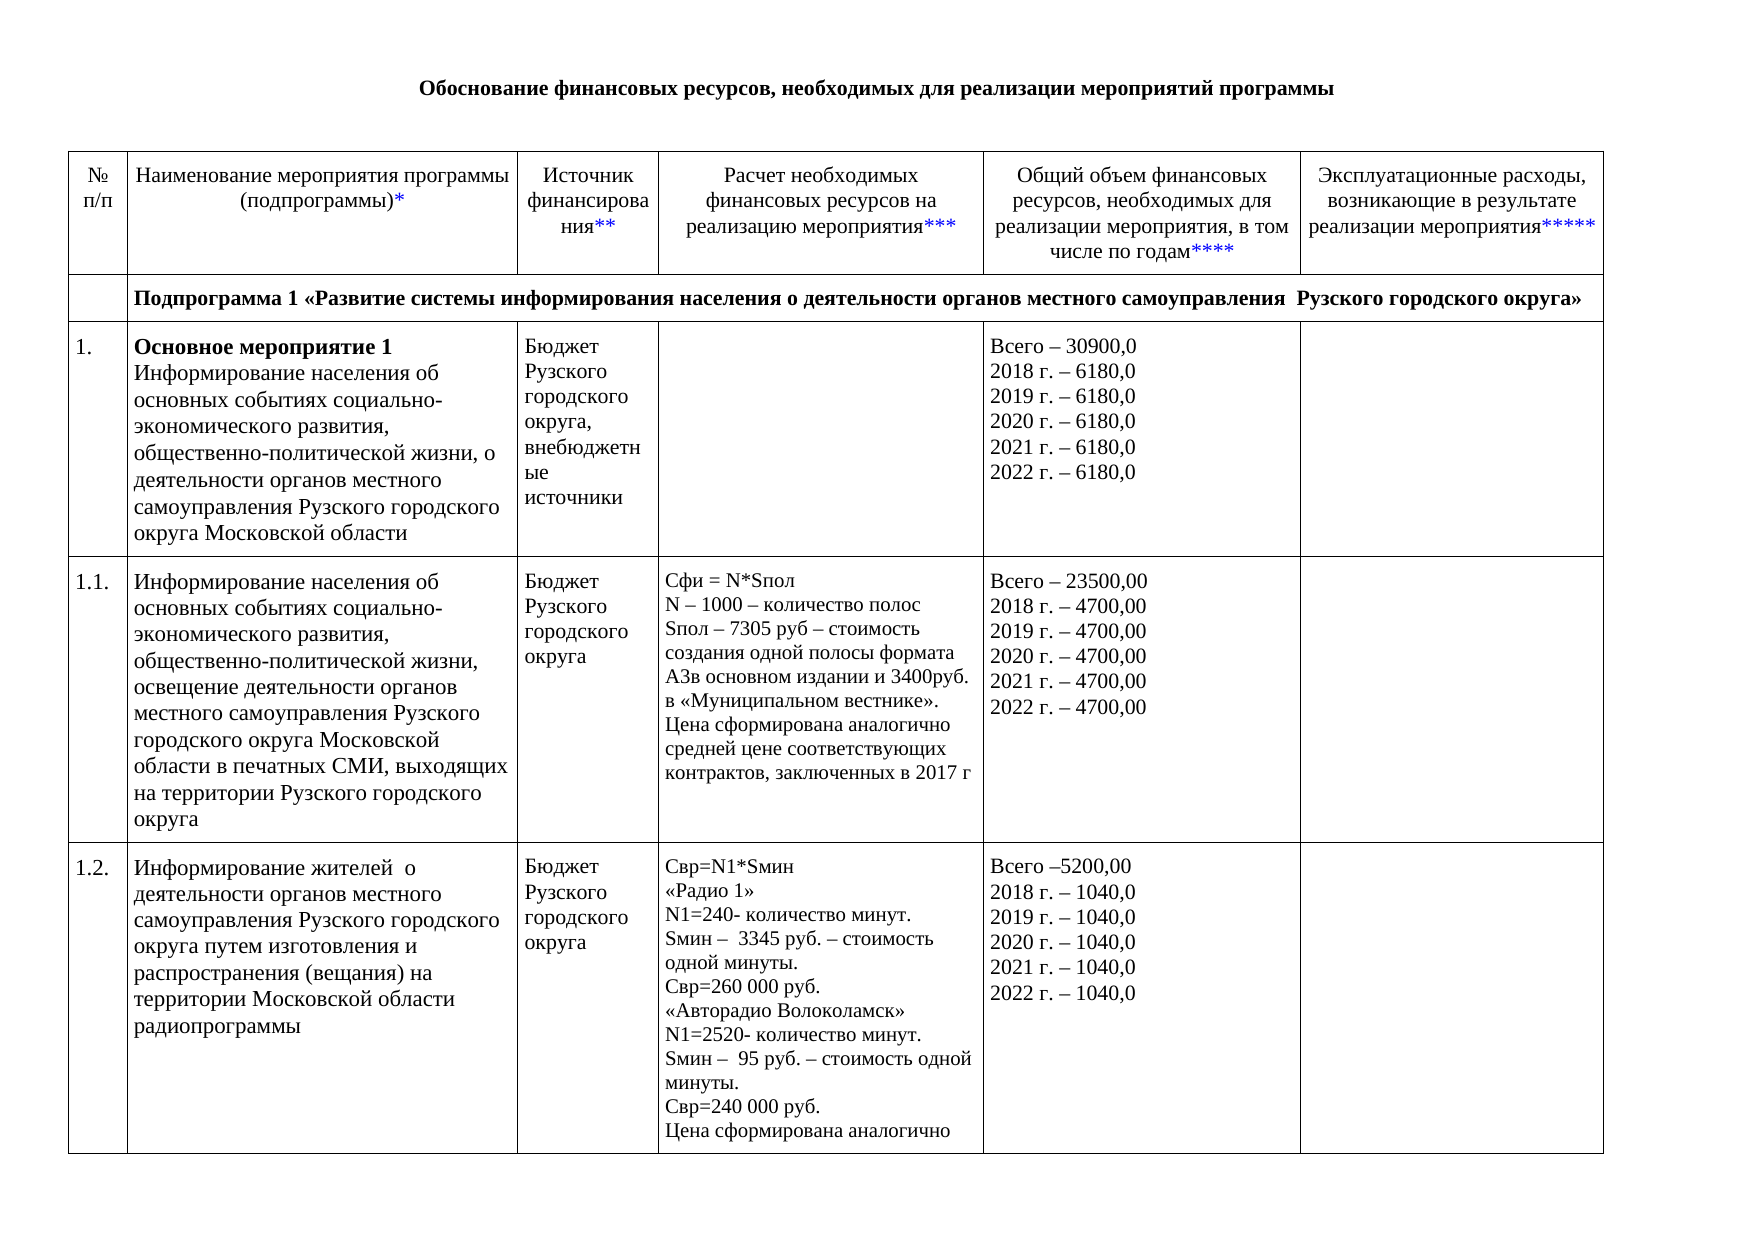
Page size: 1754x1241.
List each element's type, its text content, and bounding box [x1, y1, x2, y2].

table_header Наименование мероприятия программы (подпрограммы)* [128, 152, 517, 274]
table_cell Информирование населения об основных событиях социально-экономического развития, общественно-политической жизни, освещение деятельности органов местного самоуправления Рузского городского округа Московской области в печатных СМИ, выходящих на территории Рузского городского округа [128, 557, 517, 842]
table_cell Бюджет Рузского городского округа [518, 557, 658, 842]
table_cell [128, 843, 517, 1153]
table_header Источник финансирования** [518, 152, 658, 274]
table_cell Всего – 23500,00 2018 г. – 4700,00 2019 г. – 4700,00 2020 г. – 4700,00 2021 г. – 4700,00 2022 г. – 4700,00 [984, 557, 1300, 842]
table_cell Подпрограмма 1 «Развитие системы информирования населения о деятельности органов местного самоуправления Рузского городского округа» [128, 275, 1603, 321]
table_cell Сфи = N*Sпол N – 1000 – количество полос Sпол – 7305 руб – стоимость создания одной полосы формата А3в основном издании и 3400руб. в «Муниципальном вестнике». Цена сформирована аналогично средней цене соответствующих контрактов, заключенных в 2017 г [659, 557, 983, 842]
table_cell Основное мероприятие 1 Информирование населения об основных событиях социально-экономического развития, общественно-политической жизни, о деятельности органов местного самоуправления Рузского городского округа Московской области [128, 322, 517, 556]
table_cell [1301, 557, 1603, 842]
table_cell [69, 275, 127, 321]
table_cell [659, 843, 983, 1153]
table_cell 1. [69, 322, 127, 556]
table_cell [518, 843, 658, 1153]
table_cell [1301, 843, 1603, 1153]
table_cell 1.1. [69, 557, 127, 842]
table_cell [659, 322, 983, 556]
table_header Общий объем финансовых ресурсов, необходимых для реализации мероприятия, в том числе по годам**** [984, 152, 1300, 274]
table_cell Бюджет Рузского городского округа, внебюджетные источники [518, 322, 658, 556]
table_cell 1.2. [69, 843, 127, 1153]
table_header № п/п [69, 152, 127, 274]
table_cell Всего – 30900,0 2018 г. – 6180,0 2019 г. – 6180,0 2020 г. – 6180,0 2021 г. – 6180,0 2022 г. – 6180,0 [984, 322, 1300, 556]
text Обоснование финансовых ресурсов, необходимых для реализации мероприятий программы [75, 75, 1679, 100]
table_cell [1301, 322, 1603, 556]
table_header Расчет необходимых финансовых ресурсов на реализацию мероприятия*** [659, 152, 983, 274]
table_header Эксплуатационные расходы, возникающие в результате реализации мероприятия***** [1301, 152, 1603, 274]
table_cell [984, 843, 1300, 1153]
